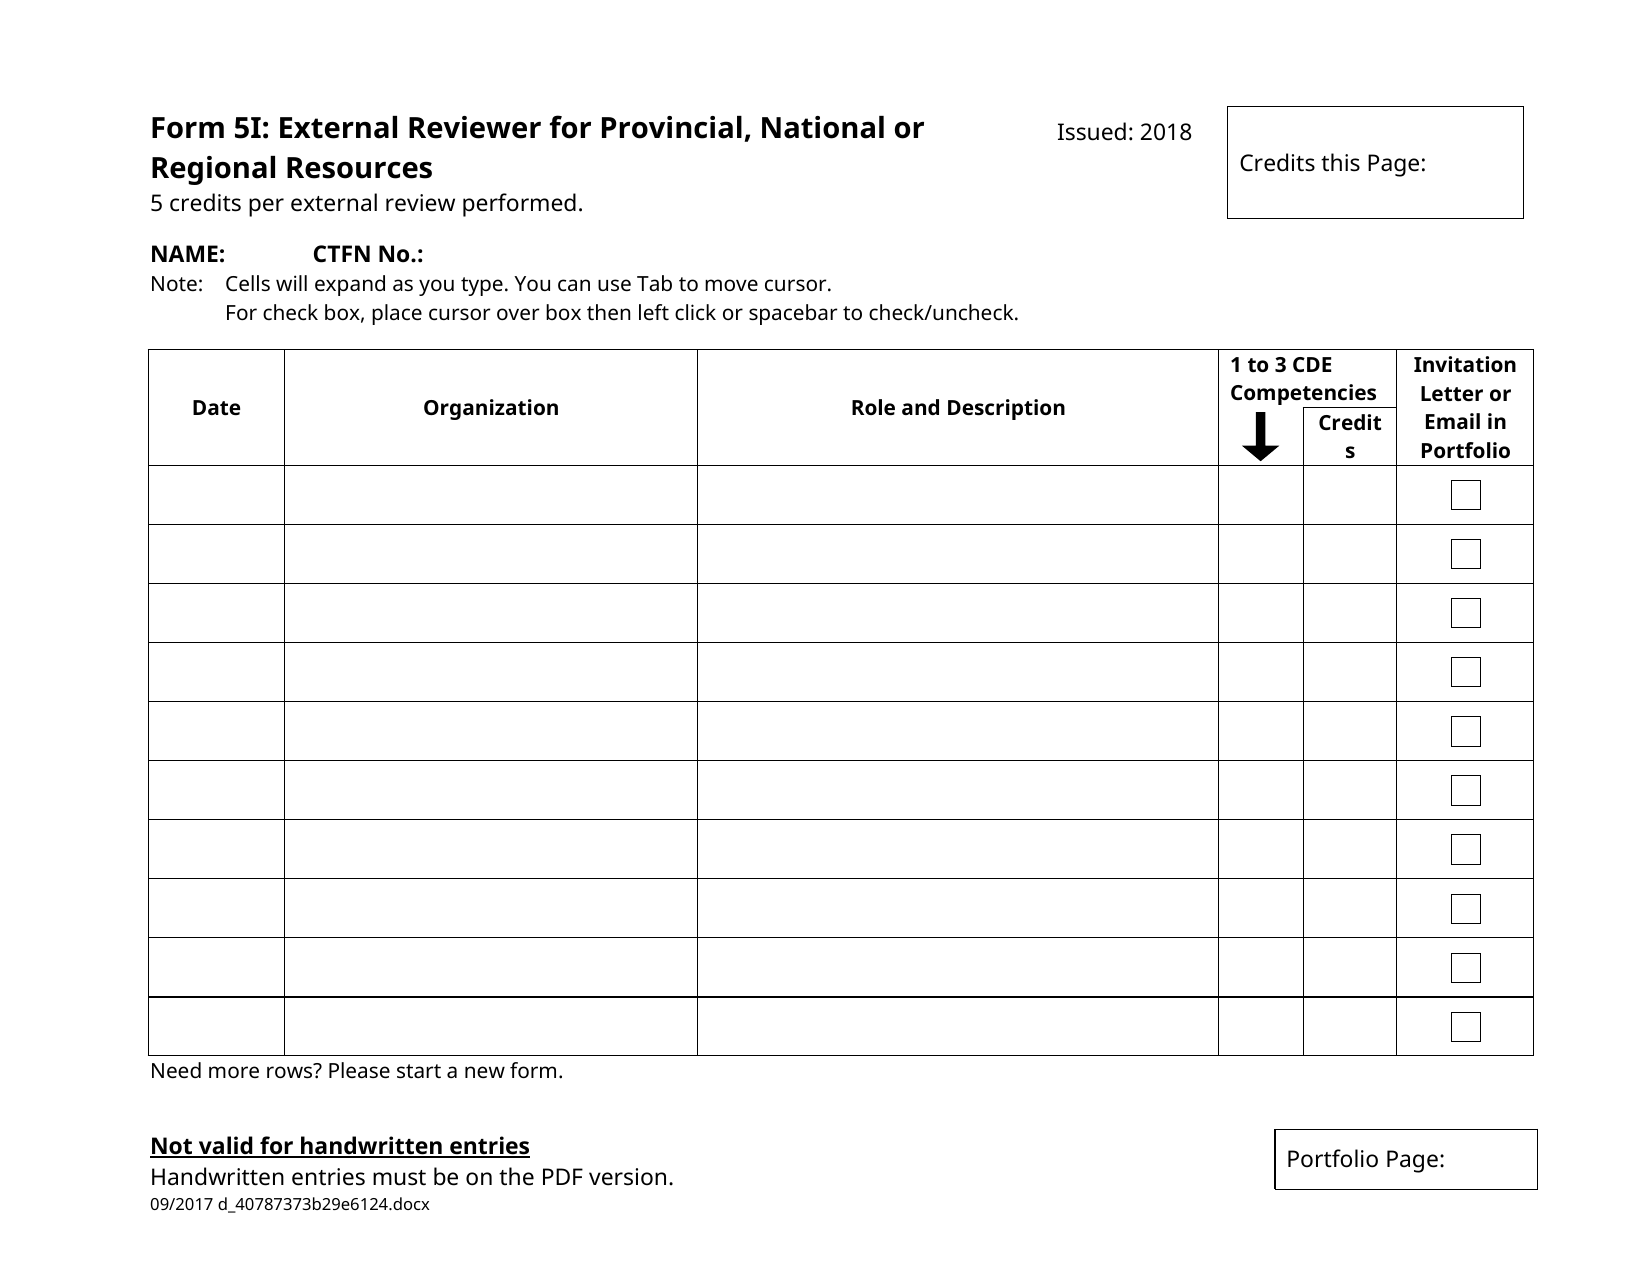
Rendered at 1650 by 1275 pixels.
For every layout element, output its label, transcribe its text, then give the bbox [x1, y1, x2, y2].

table_cell [698, 761, 1218, 819]
table_cell [1219, 820, 1303, 878]
table_cell [149, 761, 284, 819]
table_cell [285, 820, 697, 878]
text Note: Cells will expand as you type. You can use Tab to move cursor. [150, 269, 1532, 298]
table_cell [698, 525, 1218, 583]
table_cell [285, 466, 697, 524]
table_cell [1304, 761, 1396, 819]
table_cell [149, 702, 284, 760]
table_cell [285, 879, 697, 937]
table_cell [698, 938, 1218, 996]
text For check box, place cursor over box then left click or spacebar to check/uncheck. [150, 298, 1532, 326]
table_cell [1304, 998, 1396, 1055]
table_cell [285, 702, 697, 760]
table_cell [149, 643, 284, 701]
table_cell [1219, 525, 1303, 583]
table_header Date [149, 350, 284, 465]
table_cell [698, 702, 1218, 760]
table_header Invitation Letter or Email in Portfolio [1397, 350, 1533, 465]
table_cell [149, 466, 284, 524]
table_cell [149, 998, 284, 1055]
table_cell [285, 525, 697, 583]
table_cell [1397, 879, 1533, 937]
table_cell [1397, 938, 1533, 996]
table_cell [1219, 643, 1303, 701]
table_cell [285, 584, 697, 642]
table_header Role and Description [698, 350, 1218, 465]
table_cell [1397, 702, 1533, 760]
table_cell [1219, 466, 1303, 524]
table_cell [149, 879, 284, 937]
table_cell [1304, 584, 1396, 642]
table_cell [1219, 879, 1303, 937]
table_cell [698, 466, 1218, 524]
table_header Organization [285, 350, 697, 465]
table_cell [1304, 879, 1396, 937]
table_cell [698, 584, 1218, 642]
table_cell [149, 820, 284, 878]
table_cell [1304, 466, 1396, 524]
table_cell [698, 998, 1218, 1055]
table_cell [698, 643, 1218, 701]
table_cell [1397, 998, 1533, 1055]
table_cell [285, 998, 697, 1055]
text NAME: CTFN No.: [150, 238, 1532, 269]
table_cell [1397, 643, 1533, 701]
table_cell [1219, 584, 1303, 642]
table_cell [1304, 820, 1396, 878]
table_cell [1397, 525, 1533, 583]
table_cell [1397, 820, 1533, 878]
table_cell [698, 820, 1218, 878]
table_cell [149, 584, 284, 642]
table_cell [1219, 702, 1303, 760]
table_cell [1304, 525, 1396, 583]
text Need more rows? Please start a new form. [150, 1056, 1532, 1085]
table_cell [285, 761, 697, 819]
table_cell [1397, 584, 1533, 642]
table_cell [1304, 702, 1396, 760]
table_cell [1219, 998, 1303, 1055]
table_cell [1219, 407, 1303, 465]
table_cell [698, 879, 1218, 937]
table_cell [1219, 761, 1303, 819]
table_header 1 to 3 CDE Competencies [1219, 350, 1396, 407]
table_cell [149, 938, 284, 996]
table_cell [149, 525, 284, 583]
table_cell [285, 938, 697, 996]
table_cell Credits [1304, 408, 1396, 465]
table_cell [1304, 938, 1396, 996]
table_cell [1219, 938, 1303, 996]
table_cell [1397, 761, 1533, 819]
table_cell [1397, 466, 1533, 524]
table_cell [1304, 643, 1396, 701]
table_cell [285, 643, 697, 701]
